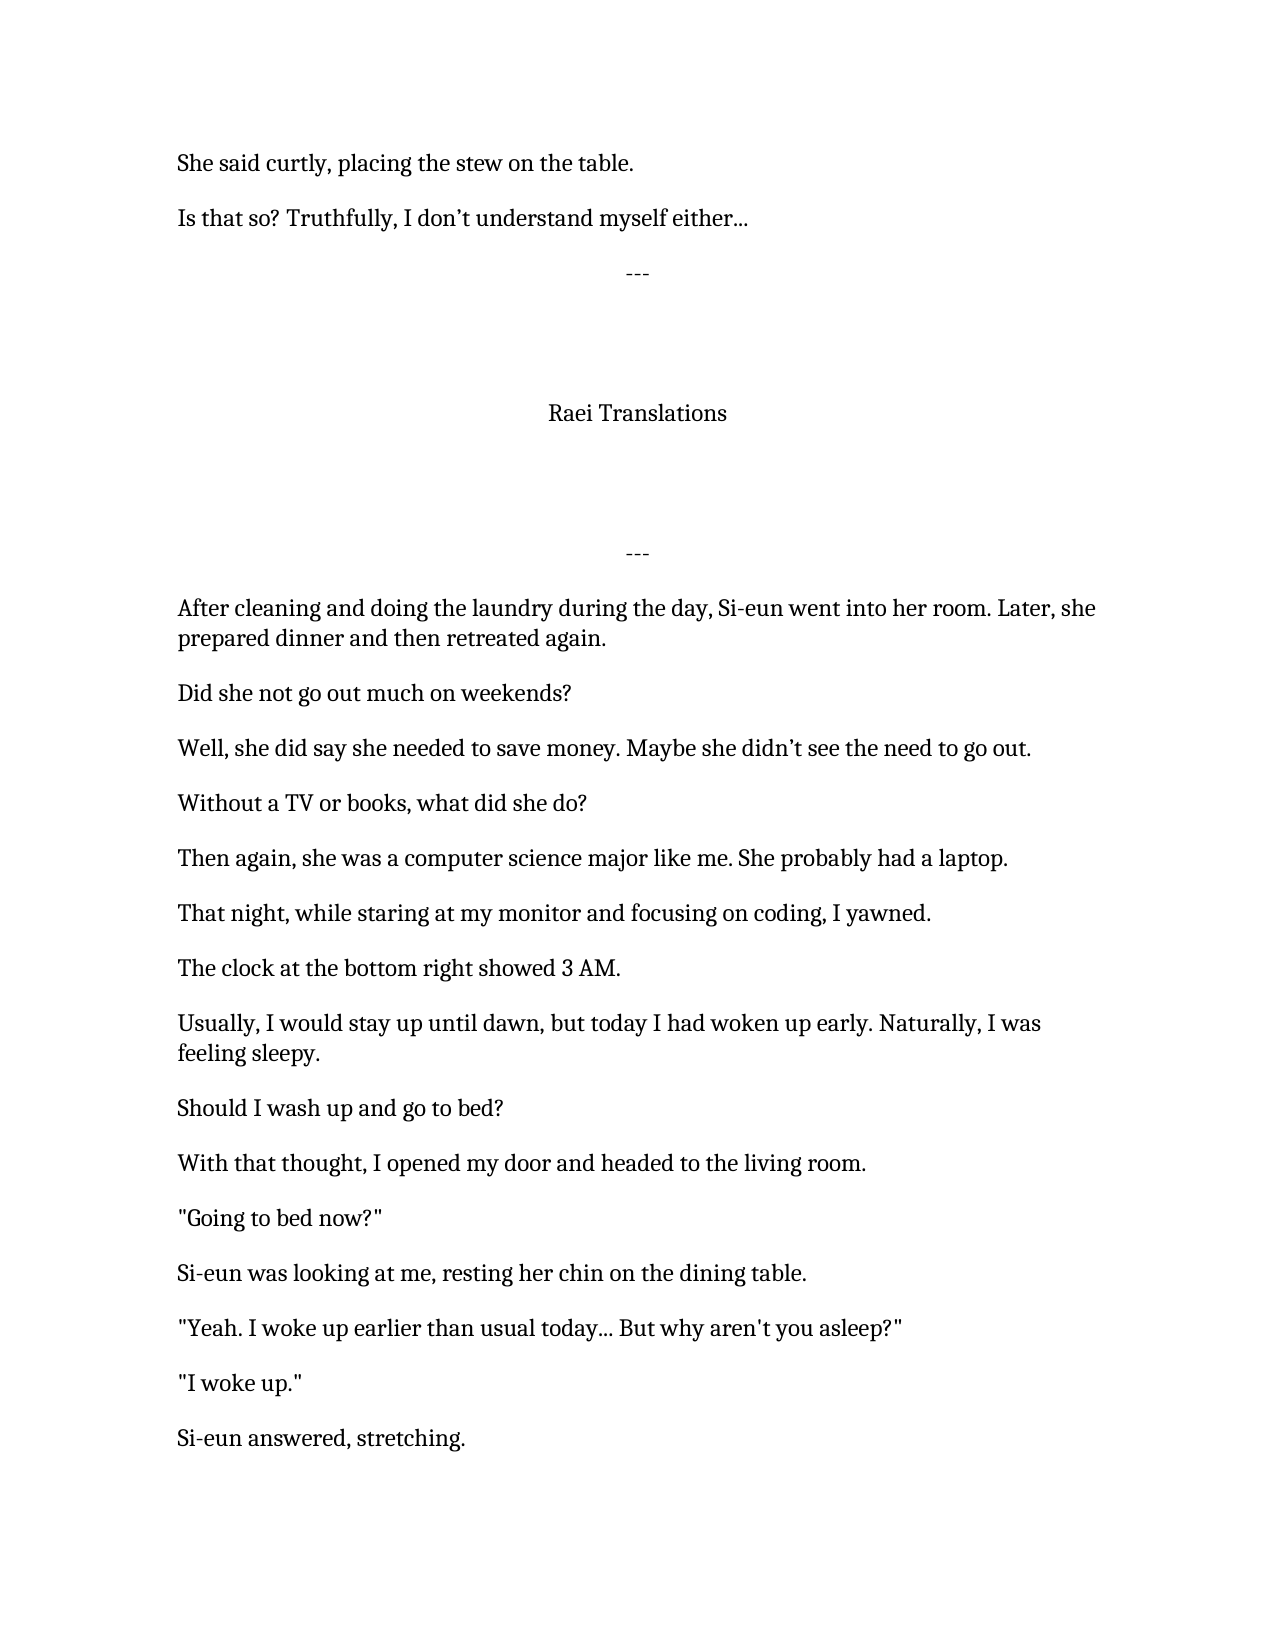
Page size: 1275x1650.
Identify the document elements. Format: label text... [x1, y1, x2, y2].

text --- [177, 258, 1098, 288]
text "Yeah. I woke up earlier than usual today... But why aren't you asleep?" [177, 1313, 1098, 1343]
text The clock at the bottom right showed 3 AM. [177, 953, 1098, 983]
text She said curtly, placing the stew on the table. [177, 148, 1098, 178]
text After cleaning and doing the laundry during the day, Si-eun went into her room. Later, she prepared dinner and then retreated again. [177, 593, 1098, 653]
text Should I wash up and go to bed? [177, 1093, 1098, 1123]
text Raei Translations [177, 398, 1098, 428]
text Then again, she was a computer science major like me. She probably had a laptop. [177, 843, 1098, 873]
text Si-eun answered, stretching. [177, 1423, 1098, 1453]
text Usually, I would stay up until dawn, but today I had woken up early. Naturally, I was feeling sleepy. [177, 1008, 1098, 1068]
text Without a TV or books, what did she do? [177, 788, 1098, 818]
text Did she not go out much on weekends? [177, 678, 1098, 708]
text "Going to bed now?" [177, 1203, 1098, 1233]
text That night, while staring at my monitor and focusing on coding, I yawned. [177, 898, 1098, 928]
text --- [177, 538, 1098, 568]
text "I woke up." [177, 1368, 1098, 1398]
text With that thought, I opened my door and headed to the living room. [177, 1148, 1098, 1178]
text Is that so? Truthfully, I don’t understand myself either... [177, 203, 1098, 233]
text Si-eun was looking at me, resting her chin on the dining table. [177, 1258, 1098, 1288]
text Well, she did say she needed to save money. Maybe she didn’t see the need to go out. [177, 733, 1098, 763]
